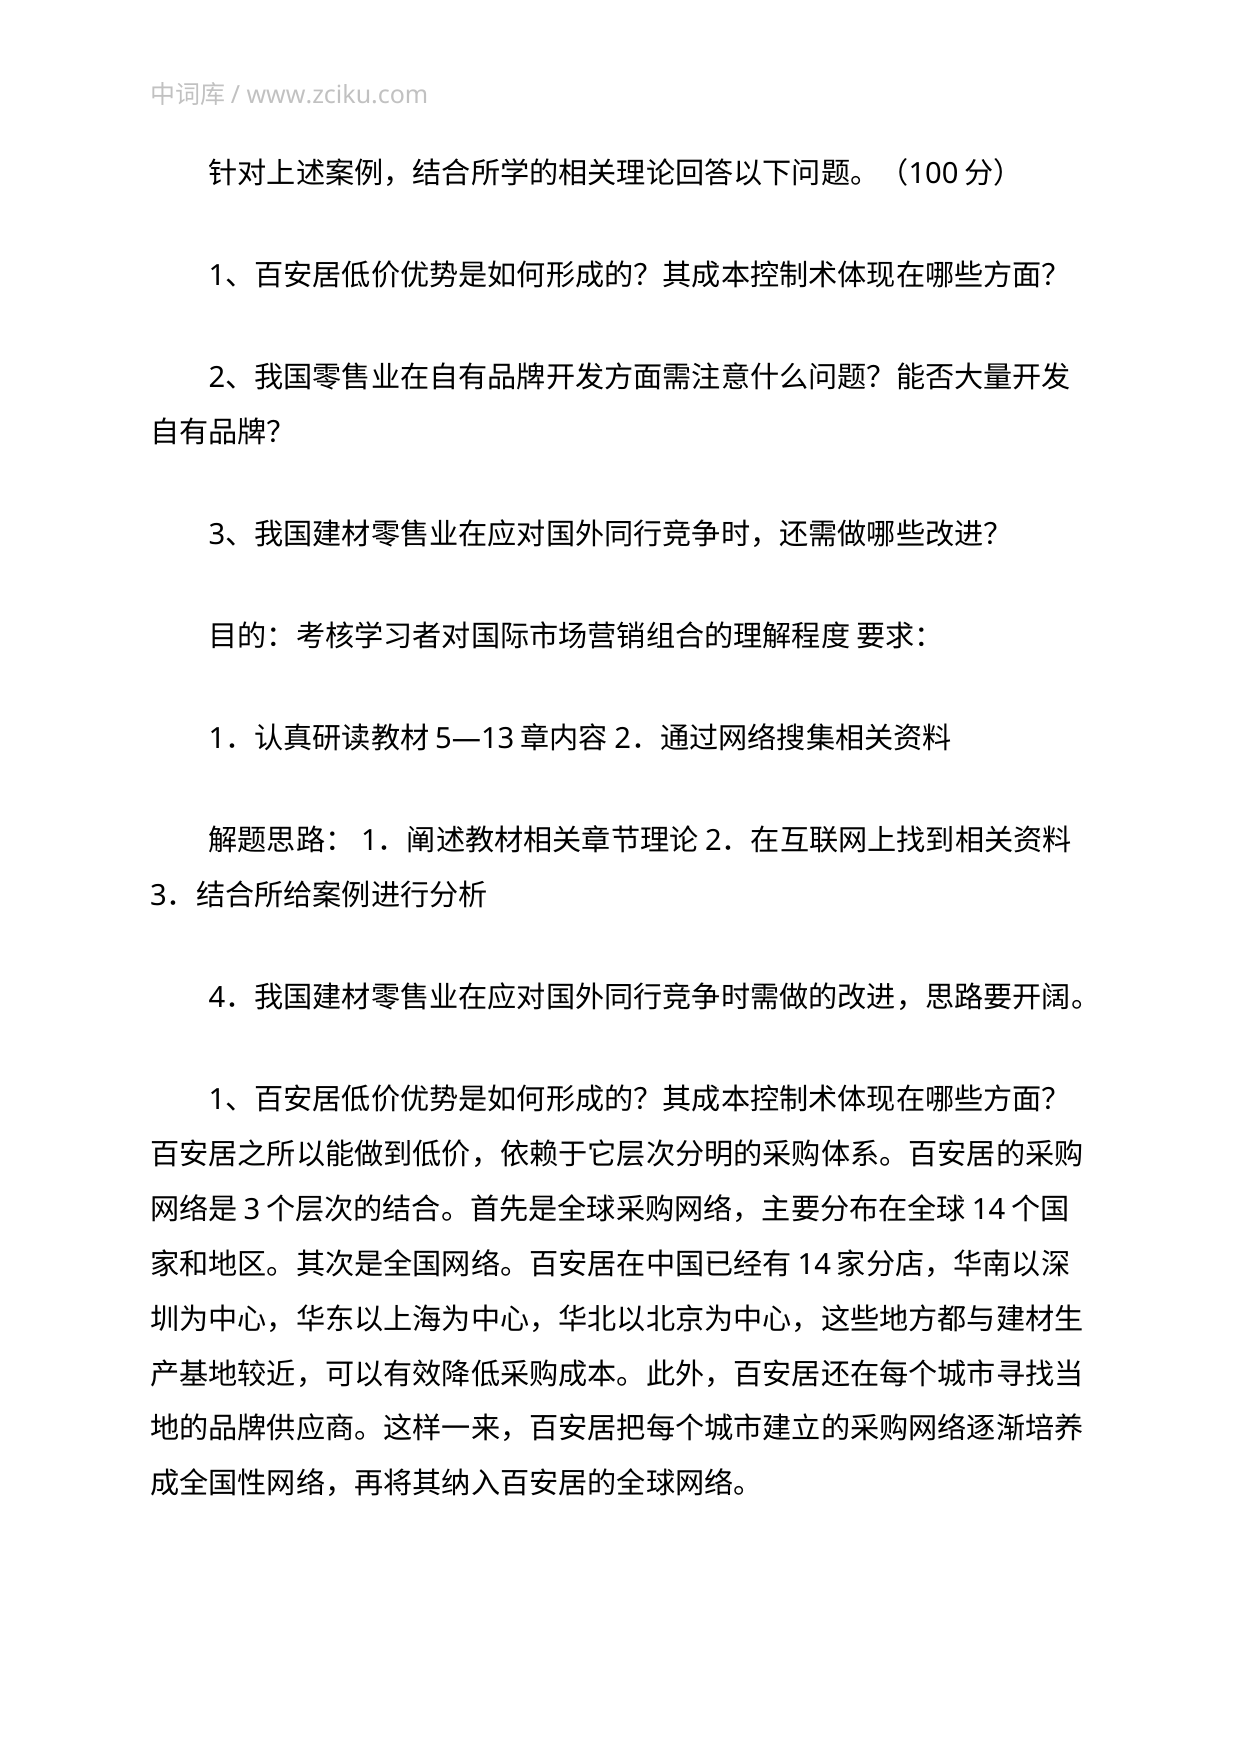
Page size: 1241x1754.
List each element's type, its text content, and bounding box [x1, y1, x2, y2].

text 1、百安居低价优势是如何形成的？其成本控制术体现在哪些方面？ [150, 252, 1090, 294]
text 4．我国建材零售业在应对国外同行竞争时需做的改进，思路要开阔。 [150, 973, 1090, 1016]
text 3、我国建材零售业在应对国外同行竞争时，还需做哪些改进？ [150, 511, 1090, 553]
text 2、我国零售业在自有品牌开发方面需注意什么问题？能否大量开发自有品牌？ [150, 354, 1090, 451]
text 1．认真研读教材5—13章内容 2．通过网络搜集相关资料 [150, 714, 1090, 757]
text 针对上述案例，结合所学的相关理论回答以下问题。（100分） [150, 150, 1090, 192]
text 目的：考核学习者对国际市场营销组合的理解程度 要求： [150, 613, 1090, 655]
text 解题思路： 1．阐述教材相关章节理论 2．在互联网上找到相关资料 3．结合所给案例进行分析 [150, 816, 1090, 914]
text 1、百安居低价优势是如何形成的？其成本控制术体现在哪些方面？ 百安居之所以能做到低价，依赖于它层次分明的采购体系。百安居的采购网络是3个层次的结合。首先是全球采购网络，主要分布在全球14个国家和地区。其次是全国网络。百安居在中国已经有14家分店，华南以深圳为中心，华东以上海为中心，华北以北京为中心，这些地方都与建材生产基地较近，可以有效降低采购成本。此外，百安居还在每个城市寻找当地的品牌供应商。这样一来，百安居把每个城市建立的采购网络逐渐培养成全国性网络，再将其纳入百安居的全球网络。 [150, 1075, 1090, 1502]
